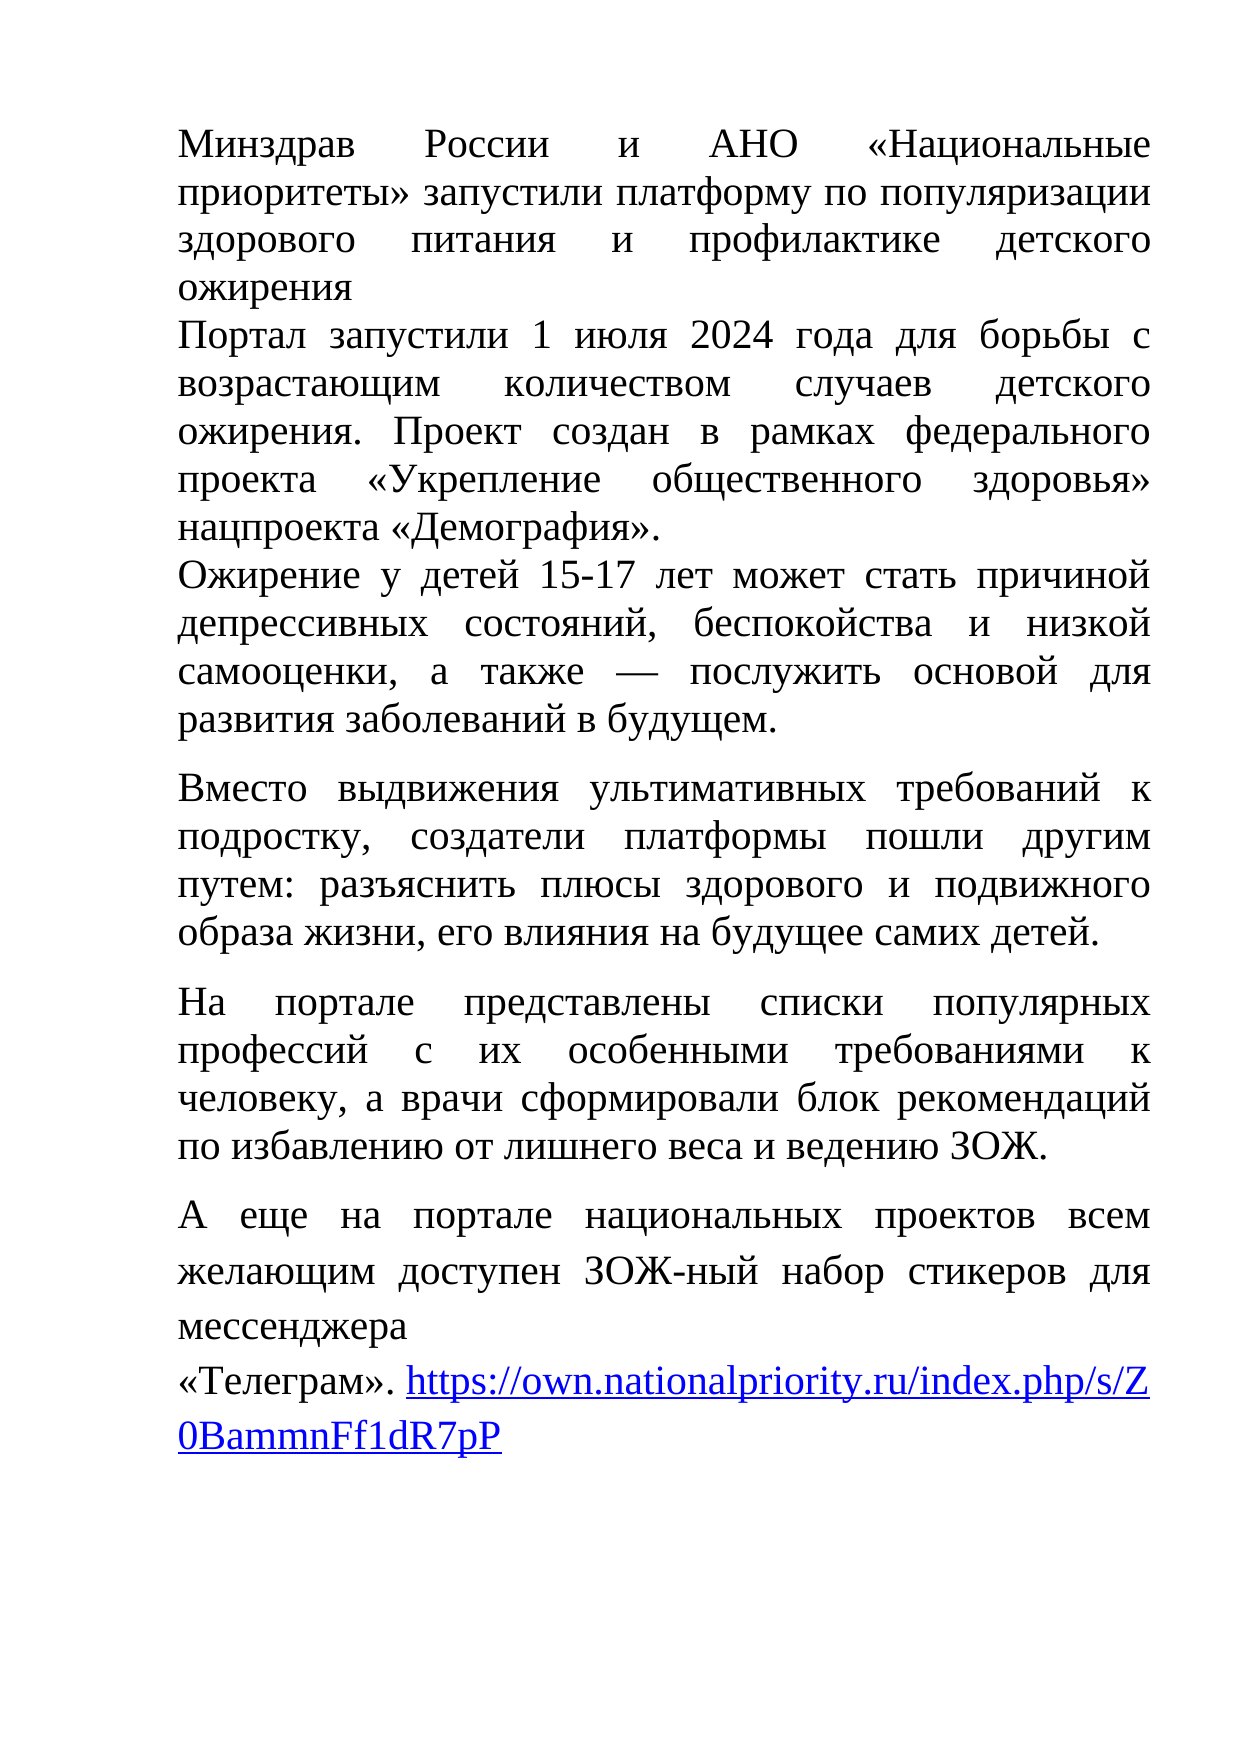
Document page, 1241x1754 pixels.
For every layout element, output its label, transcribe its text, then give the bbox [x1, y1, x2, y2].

text А еще на портале национальных проектов всем желающим доступен ЗОЖ-ный набор стикеров для мессенджера «Телеграм». https://own.nationalpriority.ru/index.php/s/Z0BammnFf1dR7pP [177, 1293, 1152, 1458]
text Минздрав России и АНО «Национальные приоритеты» запустили платформу по популяризации здорового питания и профилактике детского ожирения Портал запустили 1 июля 2024 года для борьбы с возрастающим количеством случаев детского ожирения. Проект создан в рамках федерального проекта «Укрепление общественного здоровья» нацпроекта «Демография». [177, 118, 1152, 549]
text Вместо выдвижения ультимативных требований к подростку, создатели платформы пошли другим путем: разъяснить плюсы здорового и подвижного образа жизни, его влияния на будущее самих детей. [177, 763, 1152, 954]
text Ожирение у детей 15-17 лет может стать причиной депрессивных состояний, беспокойства и низкой самооценки, а также — послужить основой для развития заболеваний в будущем. [177, 549, 1152, 741]
text На портале представлены списки популярных профессий с их особенными требованиями к человеку, а врачи сформировали блок рекомендаций по избавлению от лишнего веса и ведению ЗОЖ. [177, 976, 1152, 1168]
